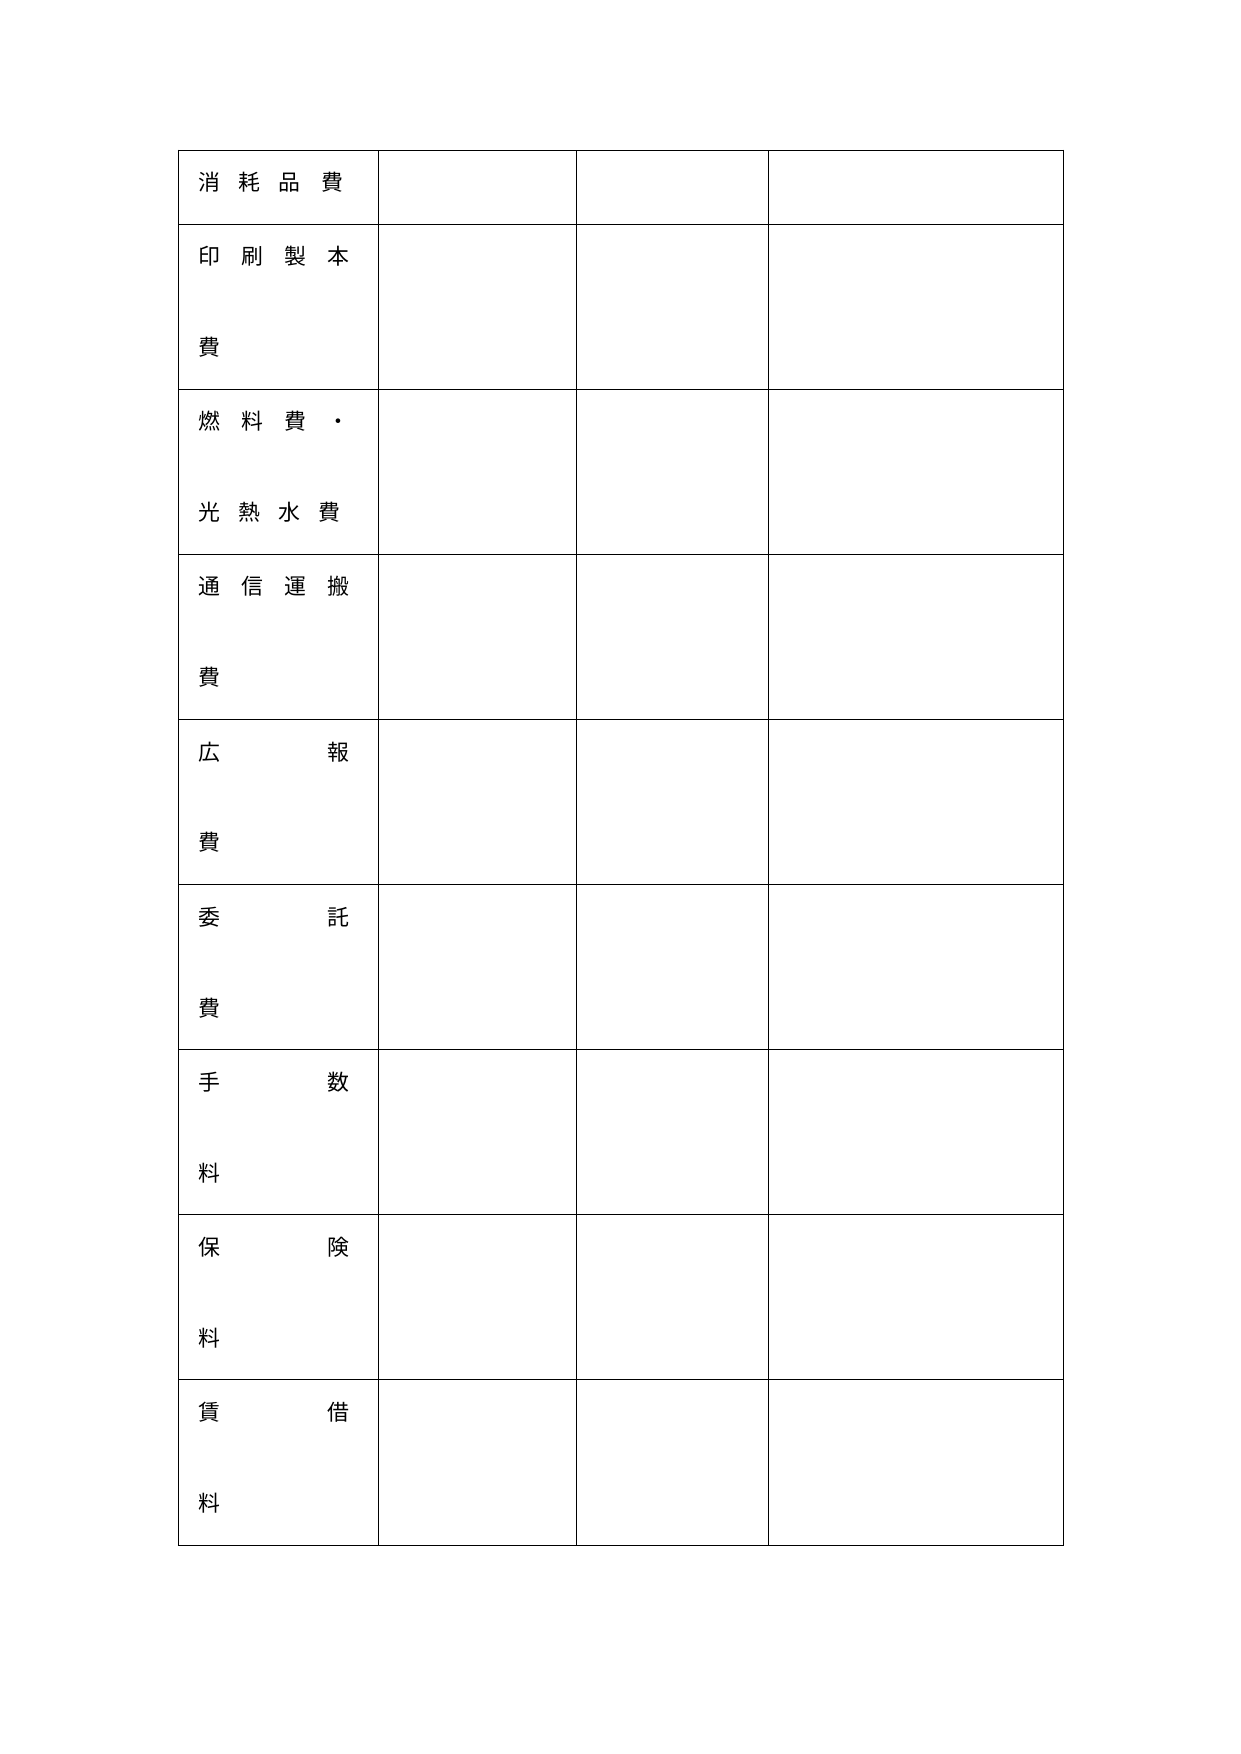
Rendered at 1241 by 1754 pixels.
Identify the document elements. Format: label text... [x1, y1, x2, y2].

table_cell [379, 1215, 576, 1379]
table_cell [379, 225, 576, 389]
table_cell [379, 720, 576, 884]
table_cell 保 険 料 [179, 1215, 378, 1379]
table_cell 手 数 料 [179, 1050, 378, 1214]
table_cell [577, 1380, 768, 1544]
table_cell 燃料費・光熱水費 [179, 390, 378, 554]
table_cell 委 託 費 [179, 885, 378, 1049]
table_cell [379, 390, 576, 554]
table_cell [577, 390, 768, 554]
table_cell [577, 885, 768, 1049]
table_cell [379, 1380, 576, 1544]
table_cell [769, 151, 1063, 224]
table_cell [379, 555, 576, 719]
table_cell [577, 151, 768, 224]
table_cell [379, 885, 576, 1049]
table_cell [769, 225, 1063, 389]
table_cell [577, 720, 768, 884]
table_cell [577, 555, 768, 719]
table_cell 広 報 費 [179, 720, 378, 884]
table_cell [577, 225, 768, 389]
table_cell [577, 1215, 768, 1379]
table_cell [769, 885, 1063, 1049]
table_cell 消耗品費 [179, 151, 378, 224]
table_cell [769, 1215, 1063, 1379]
table_cell [769, 720, 1063, 884]
table_cell [577, 1050, 768, 1214]
table_cell 賃 借 料 [179, 1380, 378, 1544]
table_cell [769, 1380, 1063, 1544]
table_cell [769, 1050, 1063, 1214]
table_cell [379, 1050, 576, 1214]
table_cell [769, 555, 1063, 719]
table_cell 印刷製本費 [179, 225, 378, 389]
table_cell 通信運搬費 [179, 555, 378, 719]
table_cell [379, 151, 576, 224]
table_cell [769, 390, 1063, 554]
